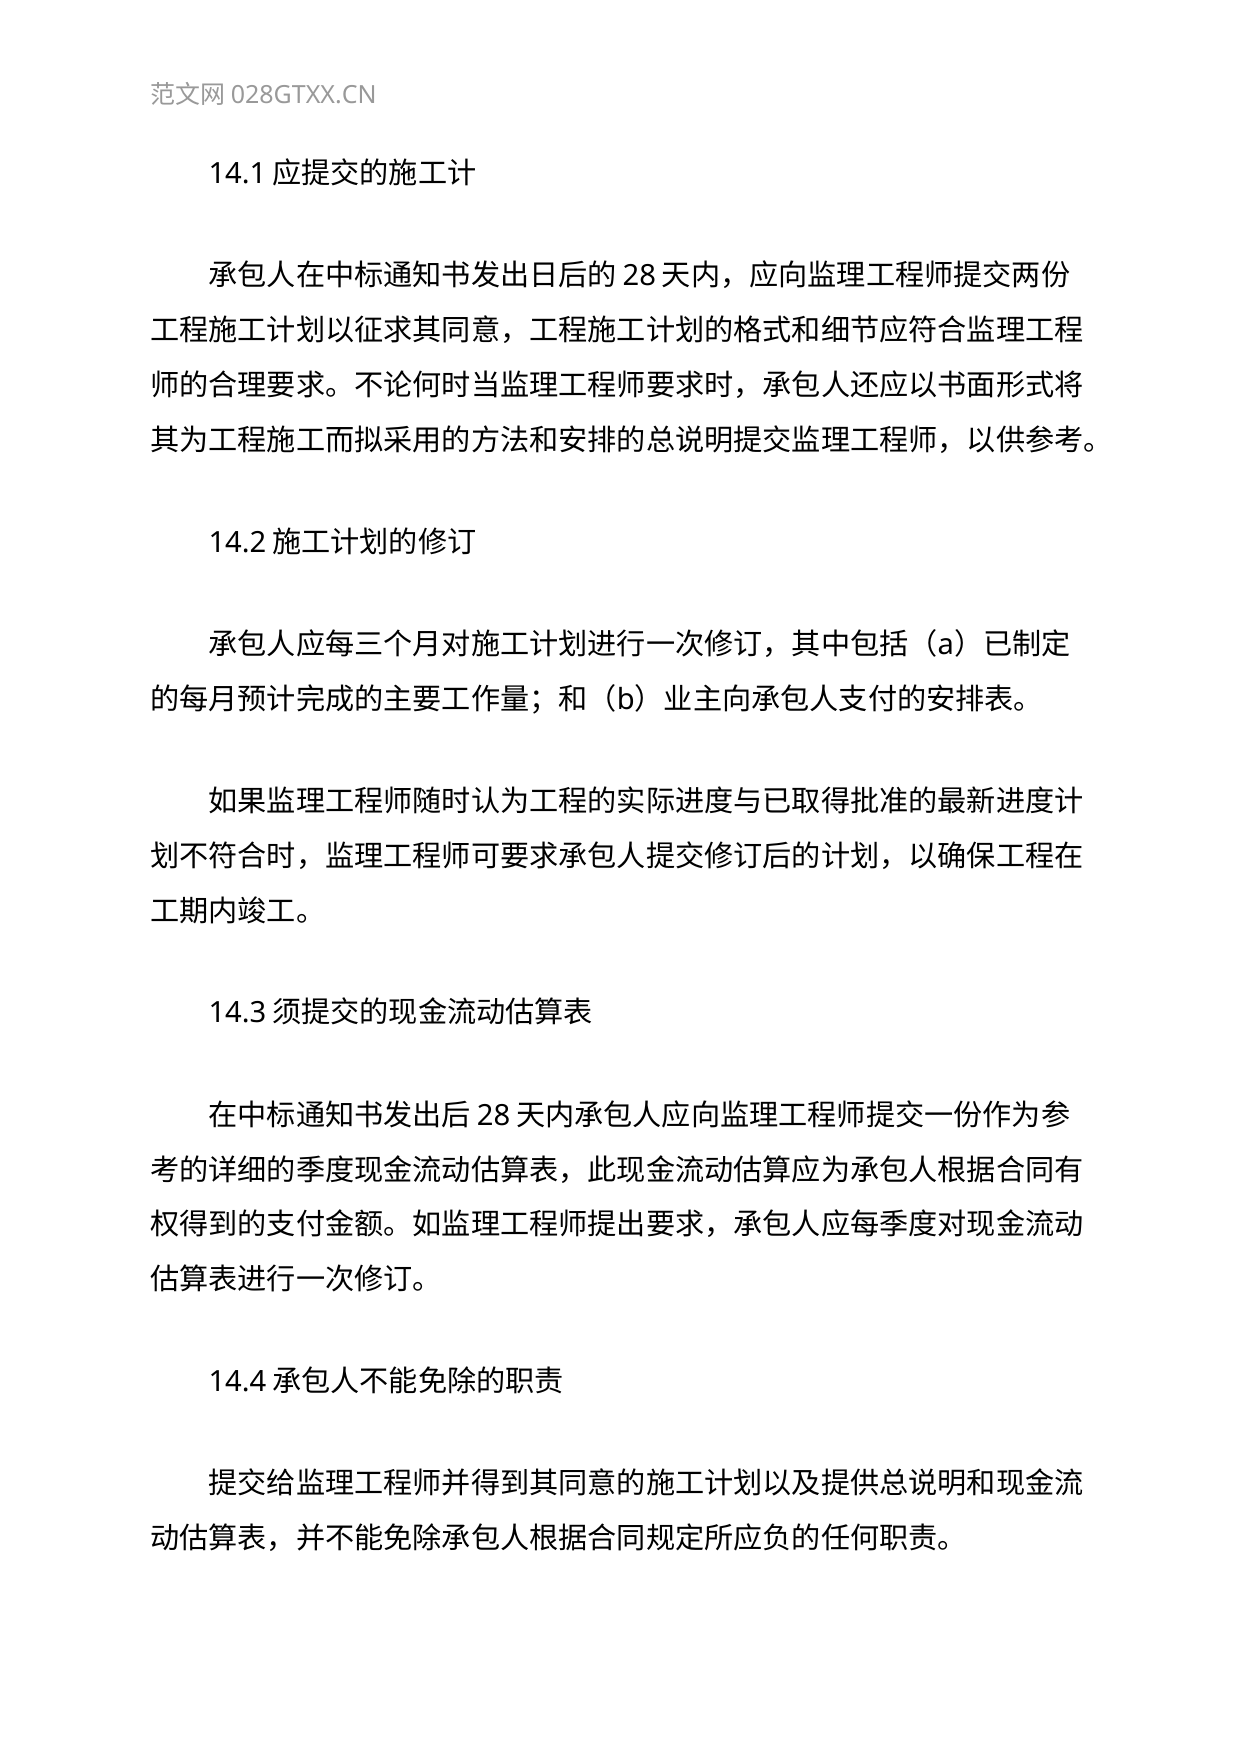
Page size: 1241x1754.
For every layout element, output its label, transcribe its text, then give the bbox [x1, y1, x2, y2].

text 提交给监理工程师并得到其同意的施工计划以及提供总说明和现金流动估算表，并不能免除承包人根据合同规定所应负的任何职责。 [150, 1459, 1090, 1557]
text 14.2施工计划的修订 [150, 518, 1090, 561]
text 14.3须提交的现金流动估算表 [150, 989, 1090, 1031]
text 在中标通知书发出后28天内承包人应向监理工程师提交一份作为参考的详细的季度现金流动估算表，此现金流动估算应为承包人根据合同有权得到的支付金额。如监理工程师提出要求，承包人应每季度对现金流动估算表进行一次修订。 [150, 1091, 1090, 1298]
text 如果监理工程师随时认为工程的实际进度与已取得批准的最新进度计划不符合时，监理工程师可要求承包人提交修订后的计划，以确保工程在工期内竣工。 [150, 777, 1090, 929]
text 承包人在中标通知书发出日后的28天内，应向监理工程师提交两份工程施工计划以征求其同意，工程施工计划的格式和细节应符合监理工程师的合理要求。不论何时当监理工程师要求时，承包人还应以书面形式将其为工程施工而拟采用的方法和安排的总说明提交监理工程师，以供参考。 [150, 252, 1090, 459]
text 14.4承包人不能免除的职责 [150, 1358, 1090, 1400]
text 14.1应提交的施工计 [150, 150, 1090, 192]
text 承包人应每三个月对施工计划进行一次修订，其中包括（a）已制定的每月预计完成的主要工作量；和（b）业主向承包人支付的安排表。 [150, 621, 1090, 718]
